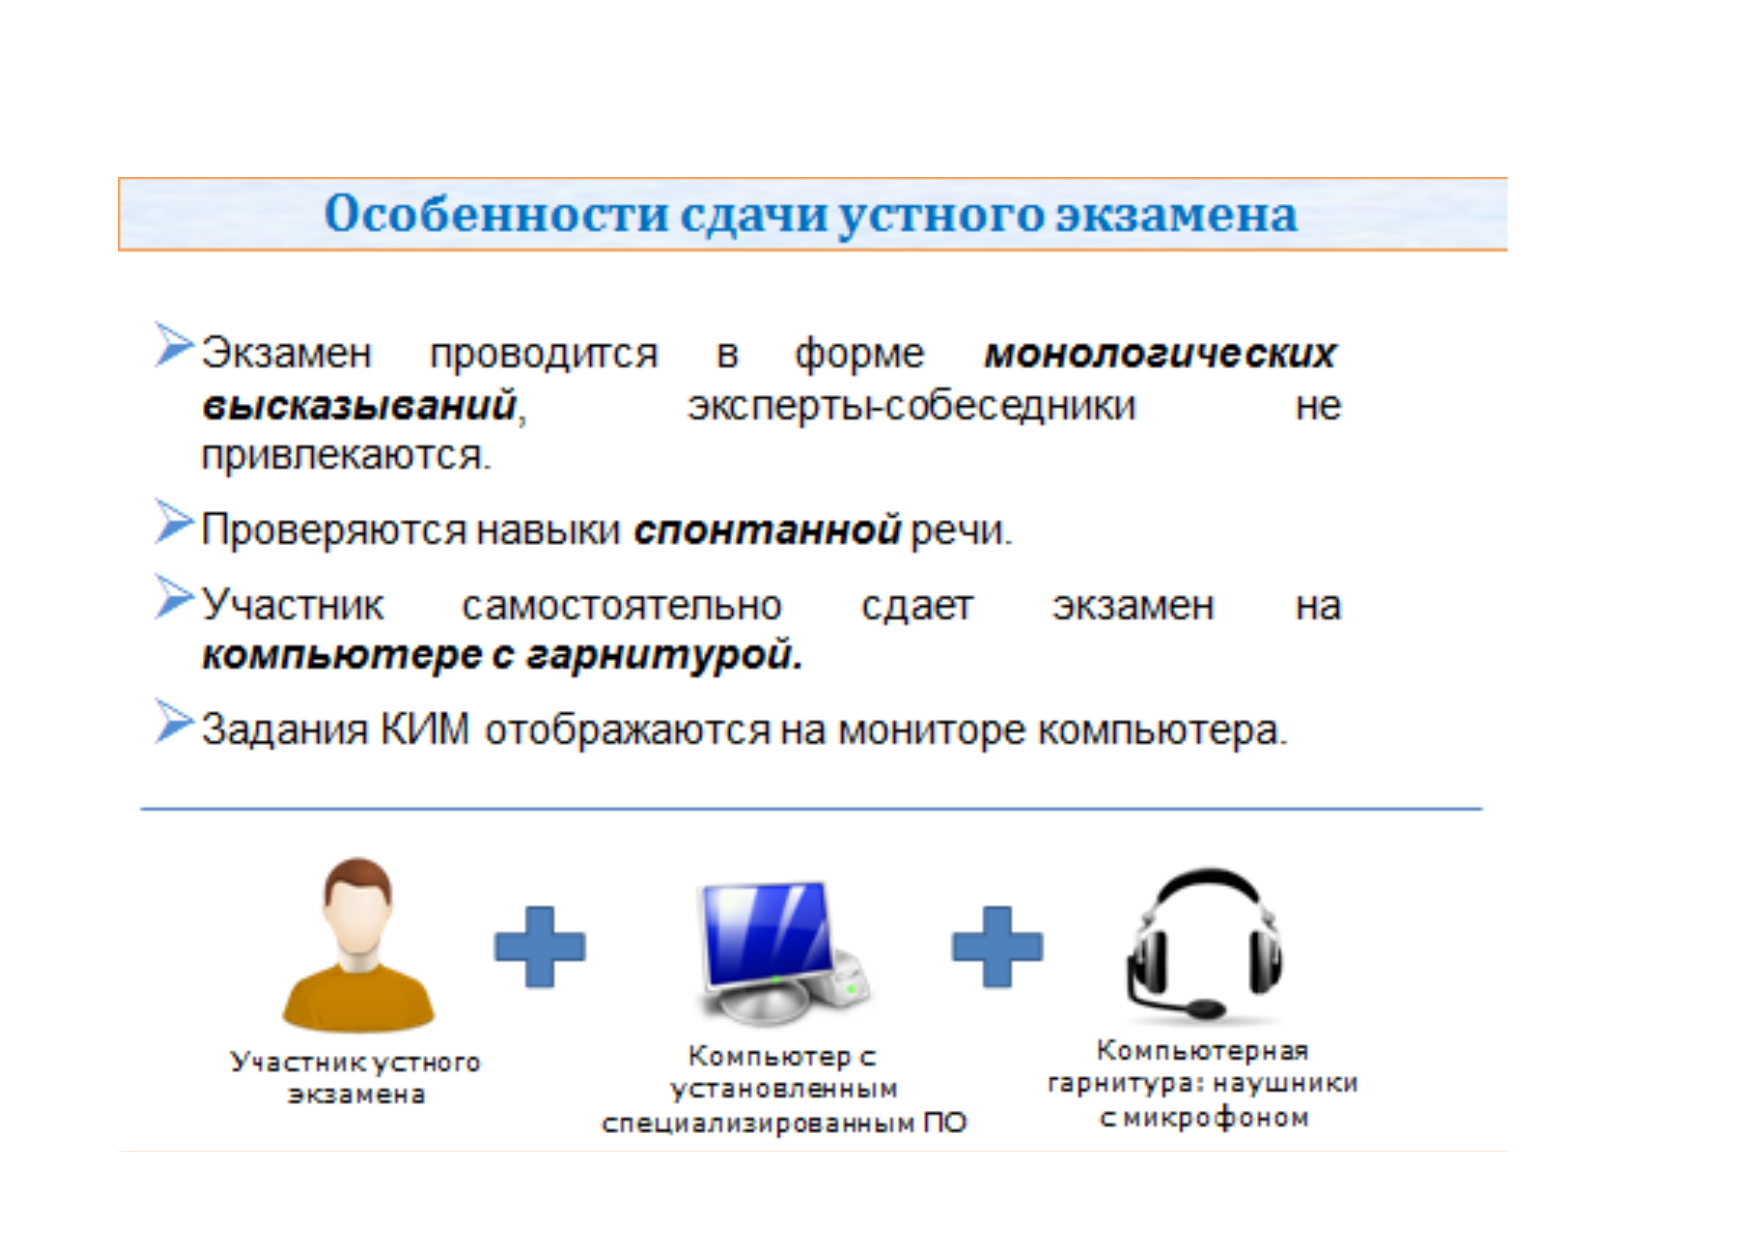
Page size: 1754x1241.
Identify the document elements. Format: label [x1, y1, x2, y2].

picture [118, 177, 1508, 1152]
